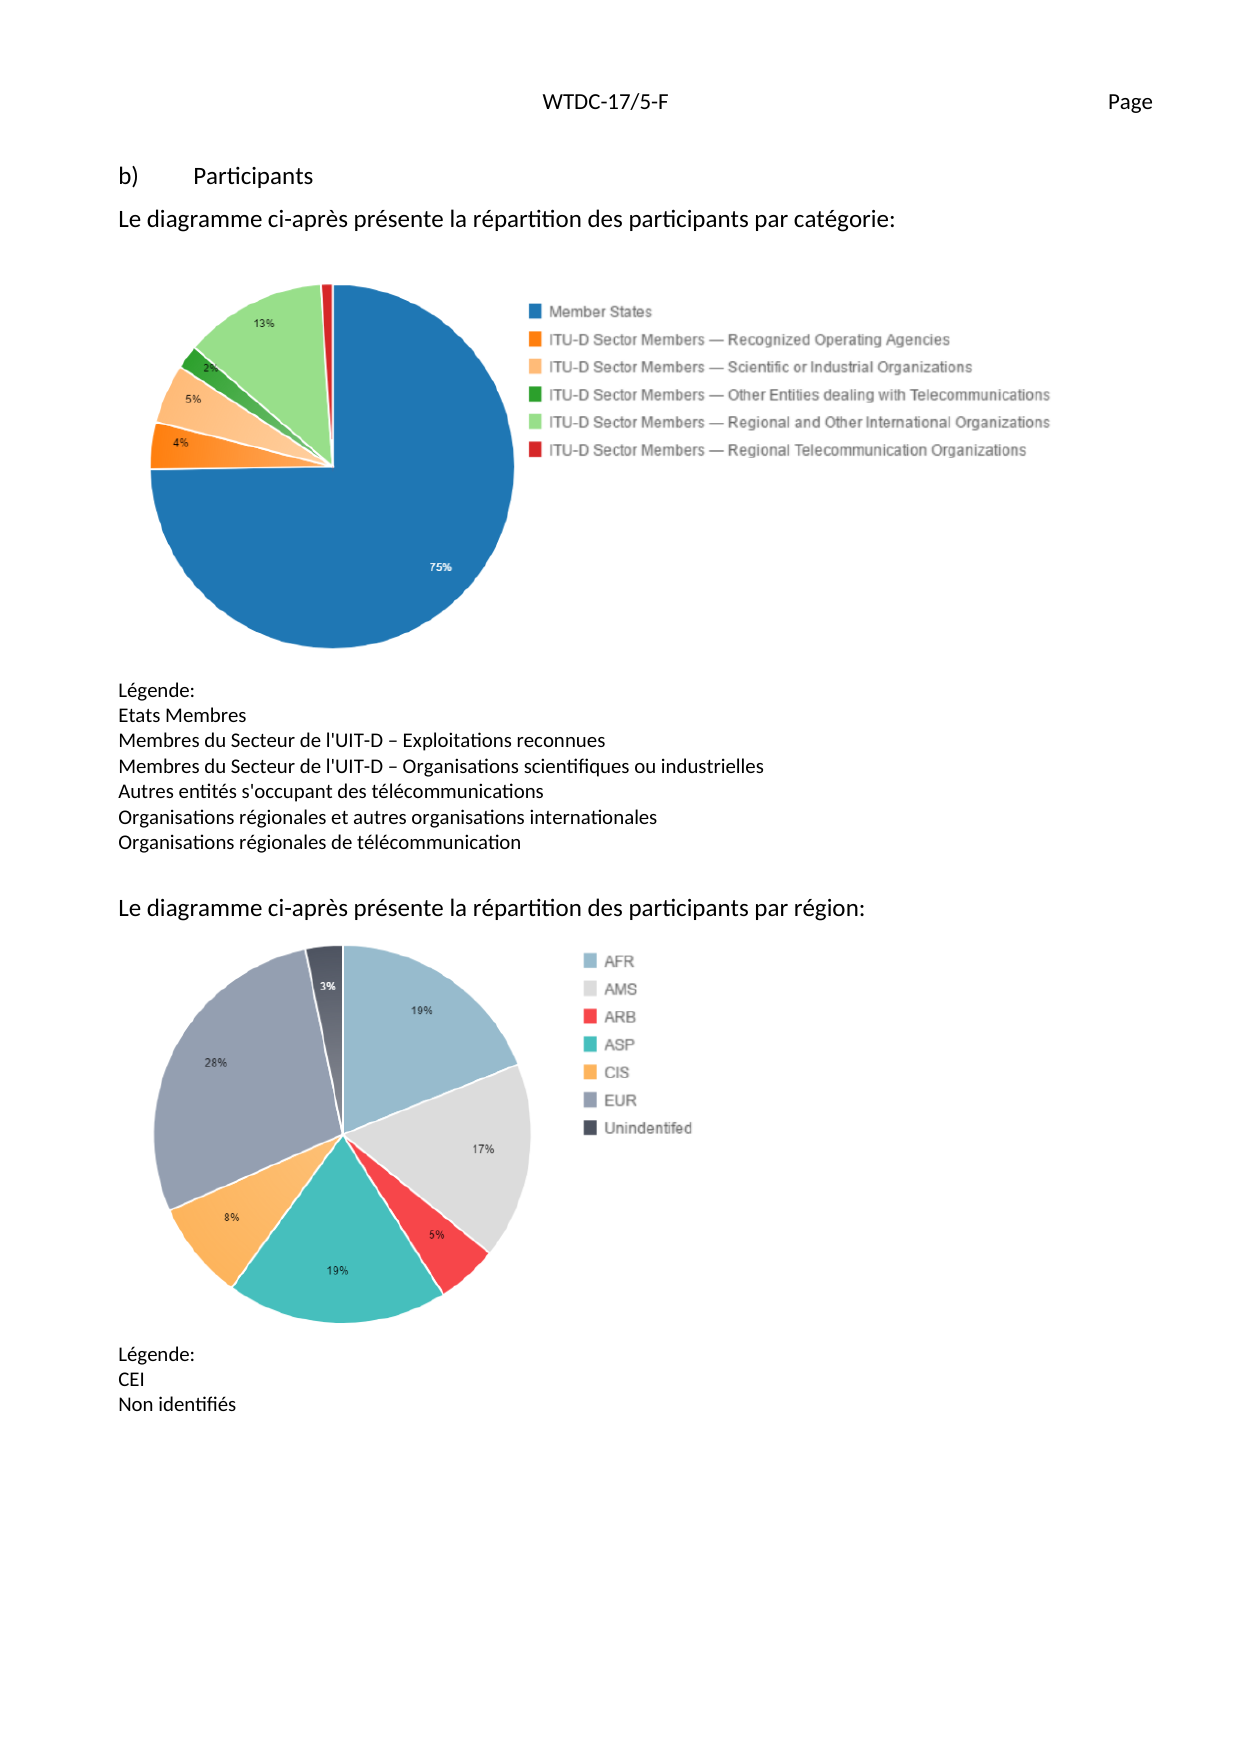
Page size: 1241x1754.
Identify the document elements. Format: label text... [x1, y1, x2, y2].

text CEI Non identifiés [118, 1366, 1122, 1417]
text Autres entités s'occupant des télécommunications [118, 778, 1122, 804]
text Le diagramme ci-après présente la répartition des participants par catégorie: [118, 203, 1122, 234]
text Organisations régionales et autres organisations internationales [118, 804, 1122, 829]
picture [140, 271, 1100, 665]
text Membres du Secteur de l'UIT-D – Organisations scientifiques ou industrielles [118, 753, 1122, 778]
text Le diagramme ci-après présente la répartition des participants par région: [118, 892, 1122, 923]
picture [140, 935, 1100, 1329]
text Légende: [118, 677, 1122, 702]
text Etats Membres [118, 702, 1122, 728]
text Membres du Secteur de l'UIT-D – Exploitations reconnues [118, 728, 1122, 753]
text Légende: [118, 1341, 1122, 1366]
text b) Participants [118, 160, 1122, 191]
text Organisations régionales de télécommunication [118, 829, 1122, 855]
